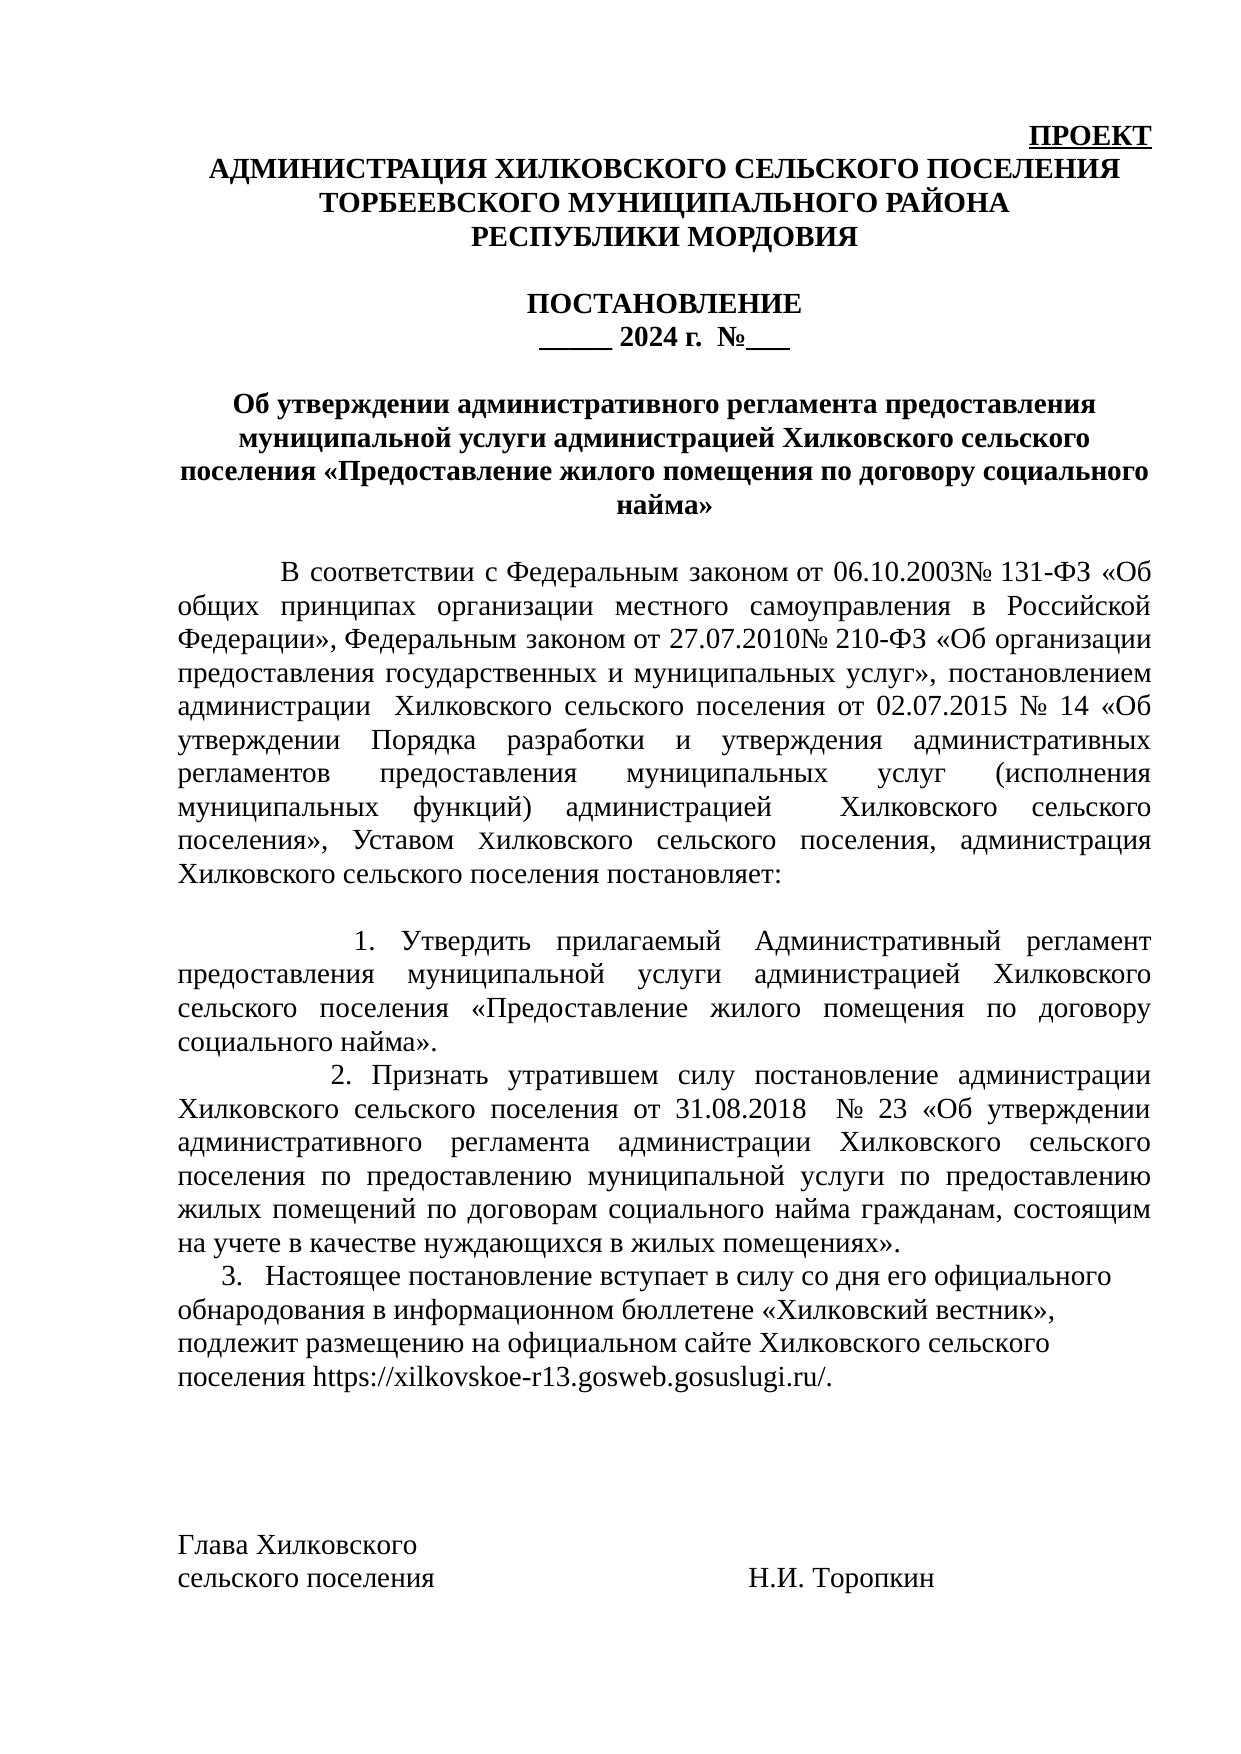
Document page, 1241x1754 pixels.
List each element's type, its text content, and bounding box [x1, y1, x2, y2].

text 3. Настоящее постановление вступает в силу со дня его официального обнародования в информационном бюллетене «Хилковский вестник», подлежит размещению на официальном сайте Хилковского сельского поселения https://xilkovskoe-r13.gosweb.gosuslugi.ru/. [177, 1258, 1152, 1393]
text Об утверждении административного регламента предоставления муниципальной услуги администрацией Хилковского сельского поселения «Предоставление жилого помещения по договору социального найма» [177, 386, 1152, 521]
text _____ 2024 г. №___ [177, 319, 1152, 353]
text ПОСТАНОВЛЕНИЕ [177, 286, 1152, 319]
text 1. Утвердить прилагаемый Административный регламент предоставления муниципальной услуги администрацией Хилковского сельского поселения «Предоставление жилого помещения по договору социального найма». [177, 923, 1152, 1057]
text АДМИНИСТРАЦИЯ ХИЛКОВСКОГО СЕЛЬСКОГО ПОСЕЛЕНИЯ [177, 152, 1152, 185]
text сельского поселения Н.И. Торопкин [177, 1560, 1152, 1594]
text ТОРБЕЕВСКОГО МУНИЦИПАЛЬНОГО РАЙОНА [177, 185, 1152, 219]
text 2. Признать утратившем силу постановление администрации Хилковского сельского поселения от 31.08.2018 № 23 «Об утверждении административного регламента администрации Хилковского сельского поселения по предоставлению муниципальной услуги по предоставлению жилых помещений по договорам социального найма гражданам, состоящим на учете в качестве нуждающихся в жилых помещениях». [177, 1057, 1152, 1258]
text Глава Хилковского [177, 1527, 1152, 1560]
text В соответствии с Федеральным законом от 06.10.2003№ 131-ФЗ «Об общих принципах организации местного самоуправления в Российской Федерации», Федеральным законом от 27.07.2010№ 210-ФЗ «Об организации предоставления государственных и муниципальных услуг», постановлением администрации Хилковского сельского поселения от 02.07.2015 № 14 «Об утверждении Порядка разработки и утверждения административных регламентов предоставления муниципальных услуг (исполнения муниципальных функций) администрацией Хилковского сельского поселения», Уставом Хилковского сельского поселения, администрация Хилковского сельского поселения постановляет: [177, 554, 1152, 889]
text ПРОЕКТ [177, 118, 1152, 152]
text РЕСПУБЛИКИ МОРДОВИЯ [177, 219, 1152, 252]
